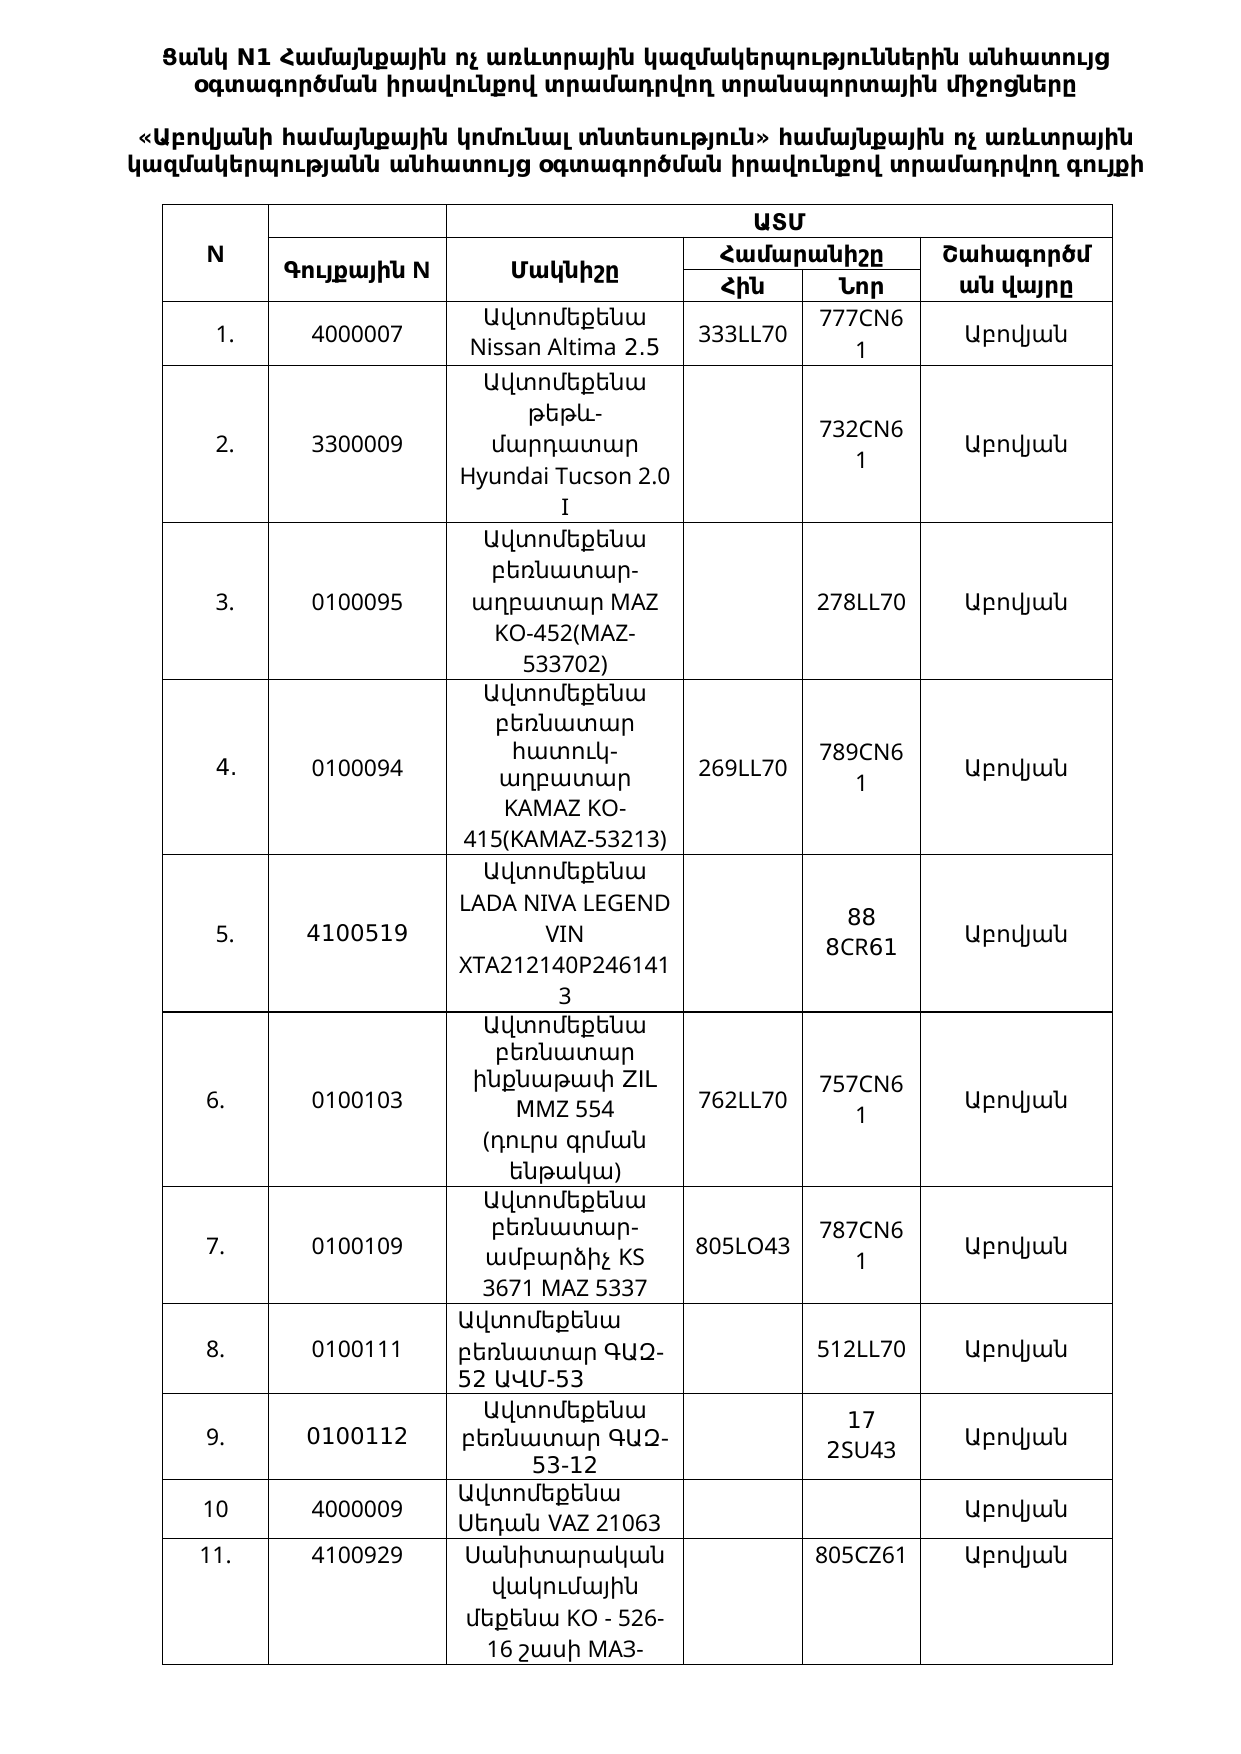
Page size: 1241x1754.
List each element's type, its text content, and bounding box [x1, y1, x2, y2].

table_cell «Աբովյանի համայնքային կոմունալ տնտեսություն» համայնքային ոչ առևտրային կազմակերպությանն անհատույց օգտագործման իրավունքով տրամադրվող գույքի [103, 124, 1168, 1665]
table_header Ցանկ N1 Համայնքային ոչ առևտրային կազմակերպություններին անհատույց օգտագործման իրավունքով տրամադրվող տրանսպորտային միջոցները [103, 44, 1168, 124]
